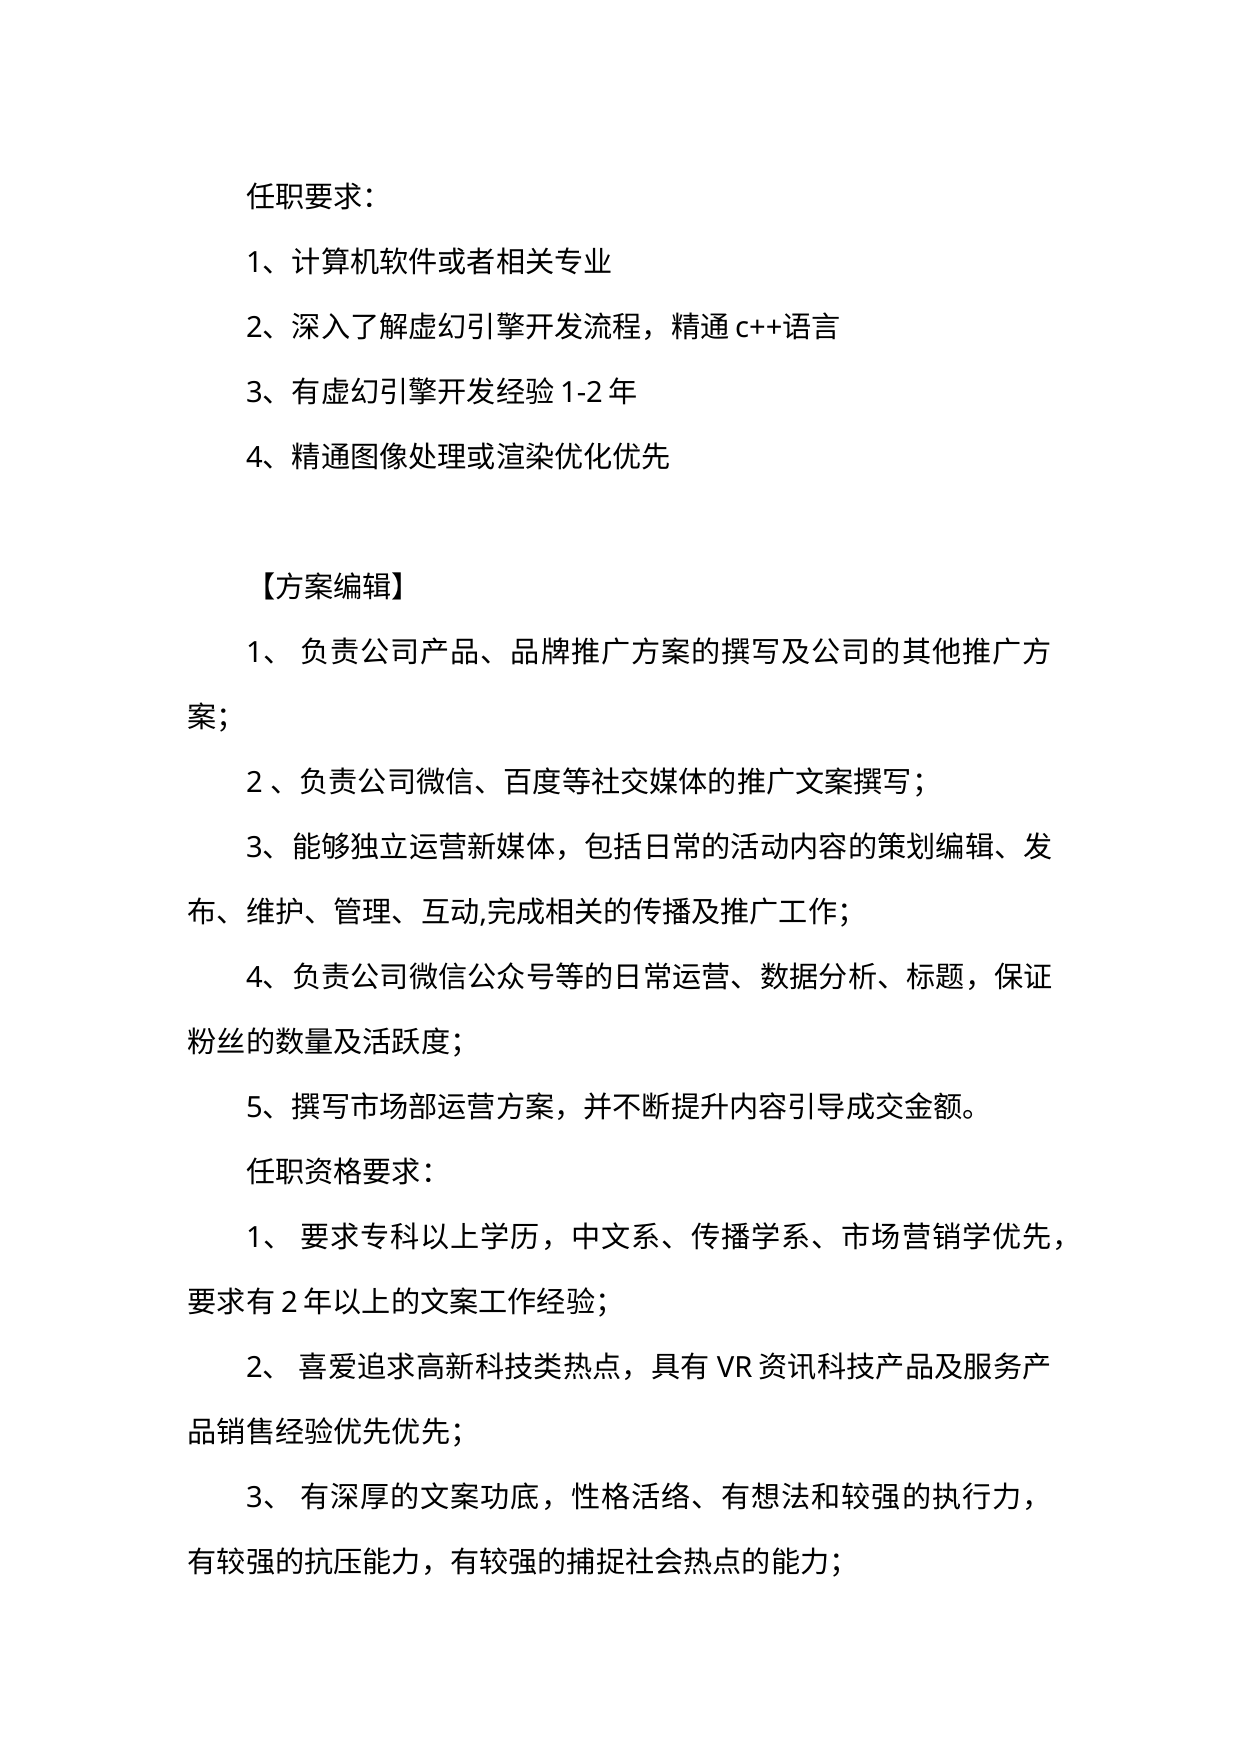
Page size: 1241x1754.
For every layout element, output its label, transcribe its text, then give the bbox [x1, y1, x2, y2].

text 5、撰写市场部运营方案，并不断提升内容引导成交金额。 [187, 1072, 1053, 1137]
text 1、计算机软件或者相关专业 [187, 227, 1053, 292]
text 2 、负责公司微信、百度等社交媒体的推广文案撰写； [187, 747, 1053, 812]
text 任职资格要求： [187, 1137, 1053, 1202]
text 1、 要求专科以上学历，中文系、传播学系、市场营销学优先，要求有2年以上的文案工作经验； [187, 1202, 1053, 1332]
text 【方案编辑】 [187, 552, 1053, 617]
text 2、 喜爱追求高新科技类热点，具有VR资讯科技产品及服务产品销售经验优先优先； [187, 1332, 1053, 1462]
text 3、有虚幻引擎开发经验1-2年 [187, 357, 1053, 422]
text 1、 负责公司产品、品牌推广方案的撰写及公司的其他推广方案； [187, 617, 1053, 747]
text 3、 有深厚的文案功底，性格活络、有想法和较强的执行力，有较强的抗压能力，有较强的捕捉社会热点的能力； [187, 1462, 1053, 1592]
text 4、精通图像处理或渲染优化优先 [187, 422, 1053, 487]
text 4、负责公司微信公众号等的日常运营、数据分析、标题，保证粉丝的数量及活跃度； [187, 942, 1053, 1072]
text 3、能够独立运营新媒体，包括日常的活动内容的策划编辑、发布、维护、管理、互动,完成相关的传播及推广工作； [187, 812, 1053, 942]
text 任职要求： [187, 162, 1053, 227]
text 2、深入了解虚幻引擎开发流程，精通c++语言 [187, 292, 1053, 357]
